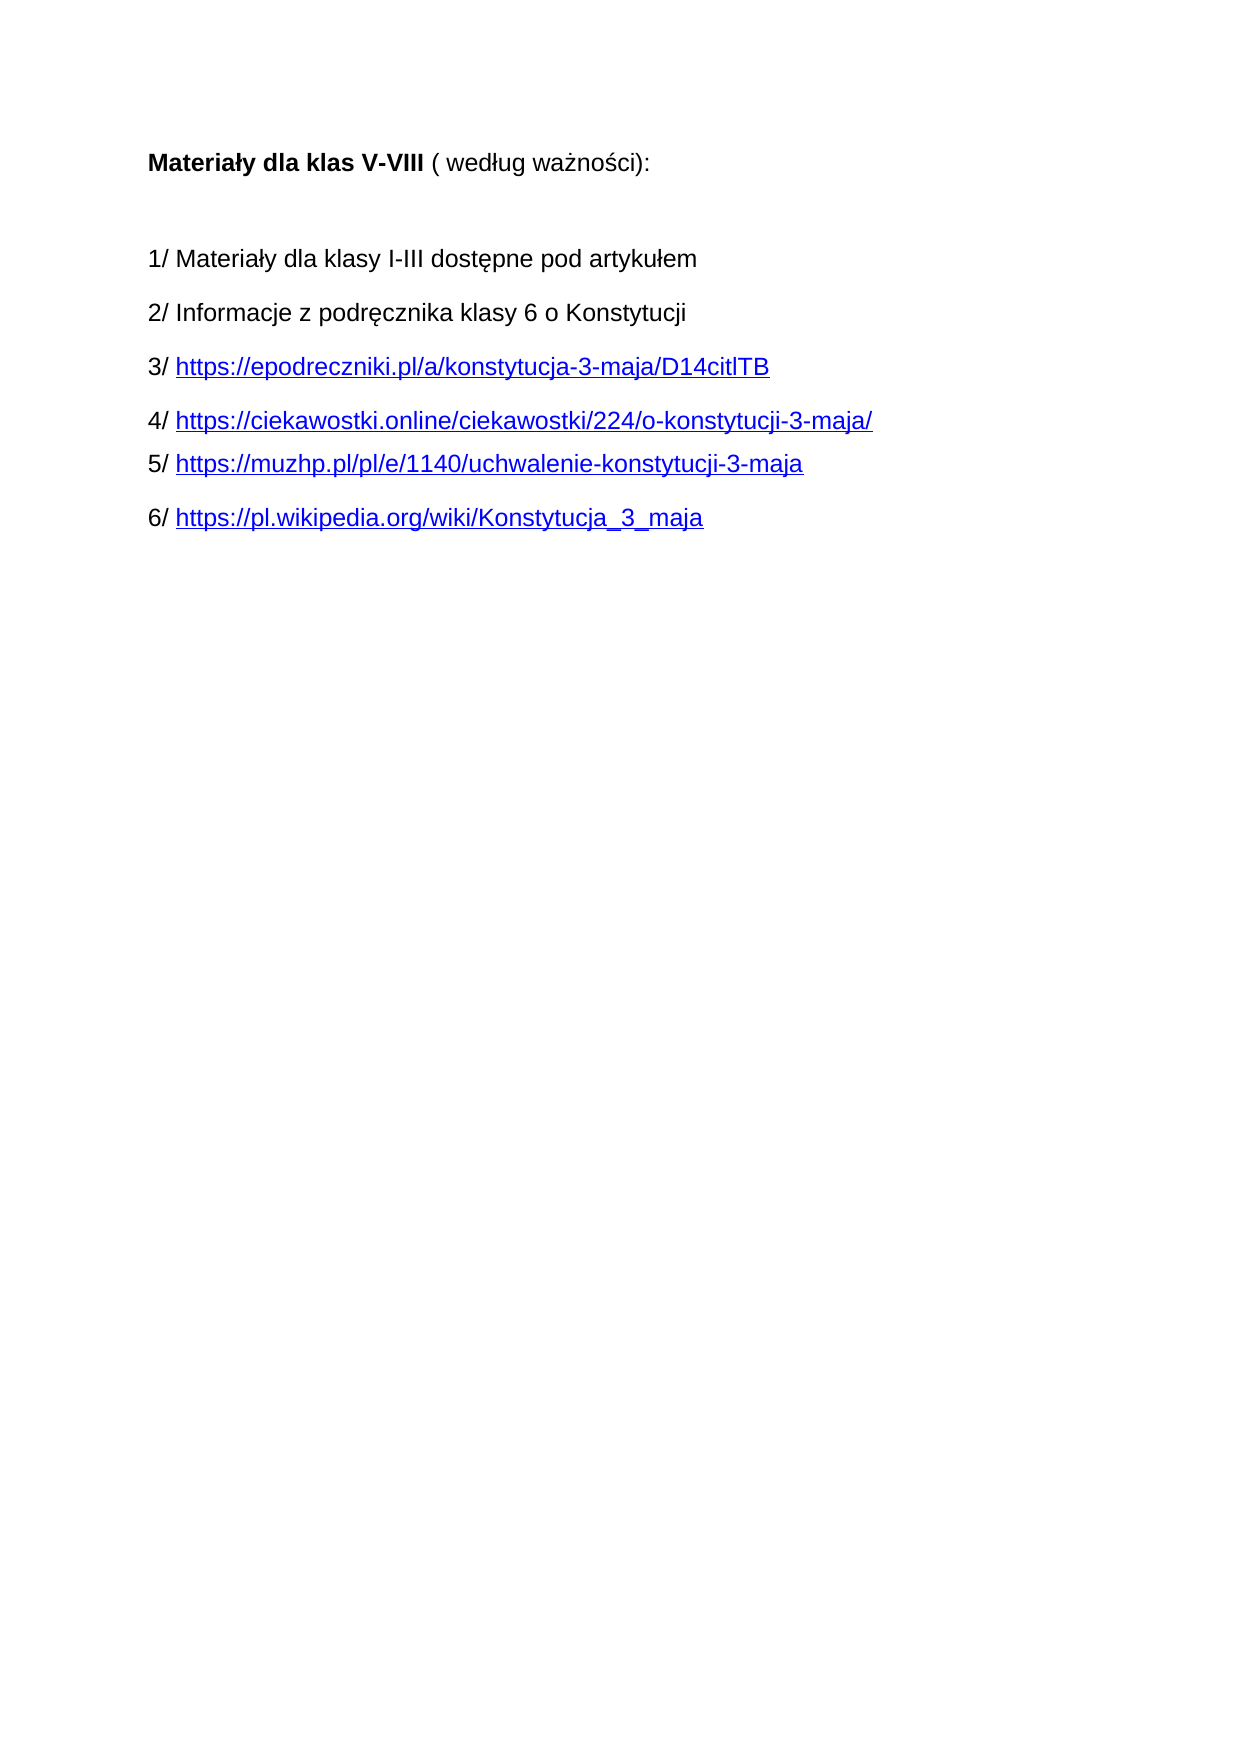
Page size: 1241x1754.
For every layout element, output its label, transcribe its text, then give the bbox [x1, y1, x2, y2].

text 5/ https://muzhp.pl/pl/e/1140/uchwalenie-konstytucji-3-maja [148, 449, 1093, 478]
text Materiały dla klas V-VIII ( według ważności): [148, 148, 1093, 176]
text 6/ https://pl.wikipedia.org/wiki/Konstytucja_3_maja [148, 503, 1093, 532]
text 1/ Materiały dla klasy I-III dostępne pod artykułem [148, 244, 1093, 273]
text 2/ Informacje z podręcznika klasy 6 o Konstytucji [148, 298, 1093, 327]
text 4/ https://ciekawostki.online/ciekawostki/224/o-konstytucji-3-maja/ [148, 406, 1093, 434]
text 3/ https://epodreczniki.pl/a/konstytucja-3-maja/D14citlTB [148, 352, 1093, 381]
